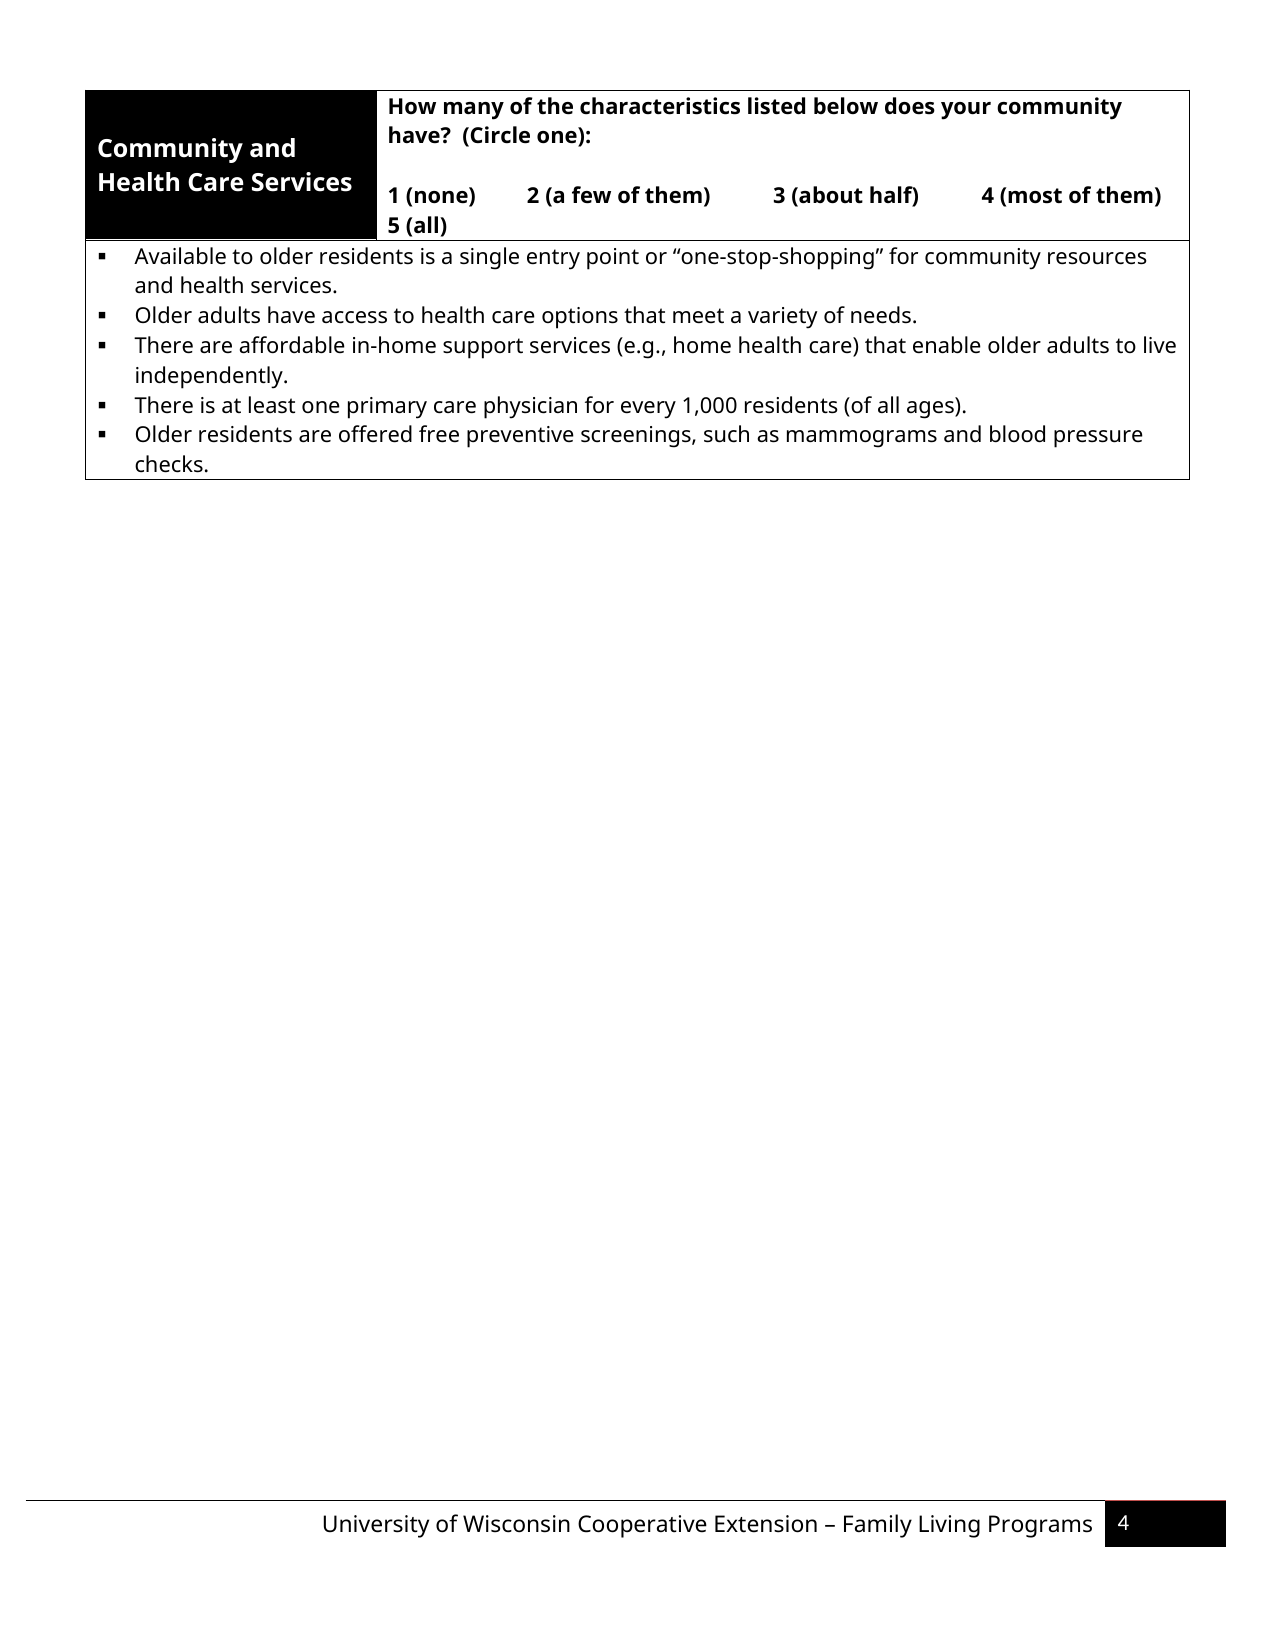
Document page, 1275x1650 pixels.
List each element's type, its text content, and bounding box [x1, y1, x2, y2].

table_cell Available to older residents is a single entry point or “one-stop-shopping” for community resources and health services. Older adults have access to health care options that meet a variety of needs. There are affordable in-home support services (e.g., home health care) that enable older adults to live independently. There is at least one primary care physician for every 1,000 residents (of all ages). Older residents are offered free preventive screenings, such as mammograms and blood pressure checks. [86, 241, 1189, 479]
table_header How many of the characteristics listed below does your community have? (Circle one): 1 (none) 2 (a few of them) 3 (about half) 4 (most of them) 5 (all) [377, 91, 1189, 239]
table_header Community and Health Care Services [86, 91, 376, 239]
